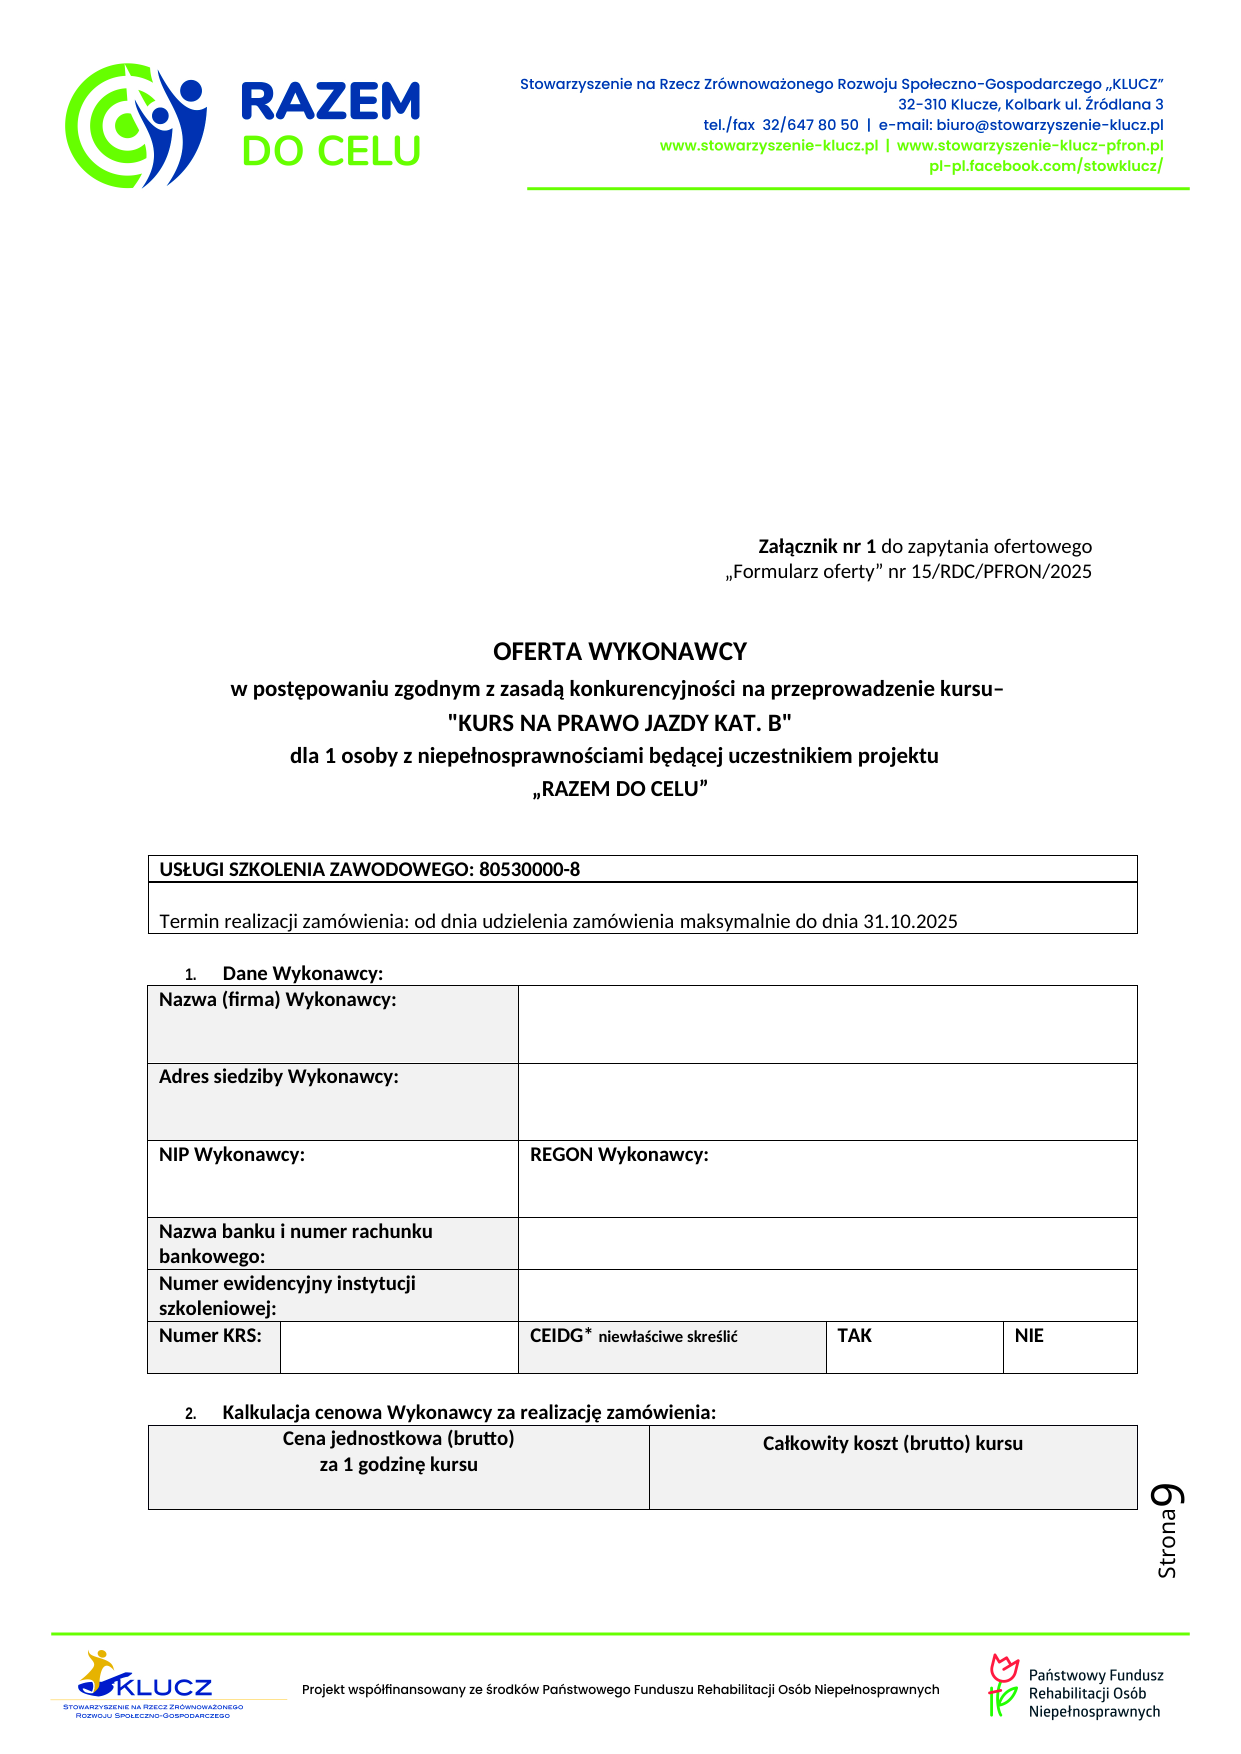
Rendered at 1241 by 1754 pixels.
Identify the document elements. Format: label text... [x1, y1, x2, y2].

table_cell [519, 1218, 1137, 1269]
table_cell Nazwa banku i numer rachunku bankowego: [148, 1218, 518, 1269]
table_cell [519, 1064, 1137, 1140]
table_cell TAK [827, 1322, 1003, 1373]
text OFERTA WYKONAWCY w postępowaniu zgodnym z zasadą konkurencyjności na przeprowadzenie kursu– "KURS NA PRAWO JAZDY KAT. B" dla 1 osoby z niepełnosprawnościami będącej uczestnikiem projektu „RAZEM DO CELU” [148, 634, 1093, 802]
text „Formularz oferty” nr 15/RDC/PFRON/2025 [148, 558, 1093, 584]
table_cell [519, 1270, 1137, 1321]
table_header [519, 986, 1137, 1062]
table_header Cena jednostkowa (brutto) za 1 godzinę kursu [149, 1426, 649, 1509]
text Załącznik nr 1 do zapytania ofertowego [148, 533, 1093, 558]
table_cell Numer KRS: [148, 1322, 280, 1373]
table_cell Numer ewidencyjny instytucji szkoleniowej: [148, 1270, 518, 1321]
table_cell CEIDG* niewłaściwe skreślić [519, 1322, 826, 1373]
table_cell Termin realizacji zamówienia: od dnia udzielenia zamówienia maksymalnie do dnia 31.10.2025 [149, 883, 1137, 933]
table_cell Adres siedziby Wykonawcy: [148, 1064, 518, 1140]
table_header Nazwa (firma) Wykonawcy: [148, 986, 518, 1062]
table_header Całkowity koszt (brutto) kursu [650, 1426, 1137, 1509]
table_header USŁUGI SZKOLENIA ZAWODOWEGO: 80530000-8 [149, 856, 1137, 881]
table_cell [281, 1322, 518, 1373]
table_cell REGON Wykonawcy: [519, 1141, 1137, 1217]
table_cell NIE [1004, 1322, 1137, 1373]
list Dane Wykonawcy: [185, 960, 1093, 985]
picture [0, 0, 1241, 1754]
list Kalkulacja cenowa Wykonawcy za realizację zamówienia: [185, 1399, 1093, 1424]
table_cell NIP Wykonawcy: [148, 1141, 518, 1217]
